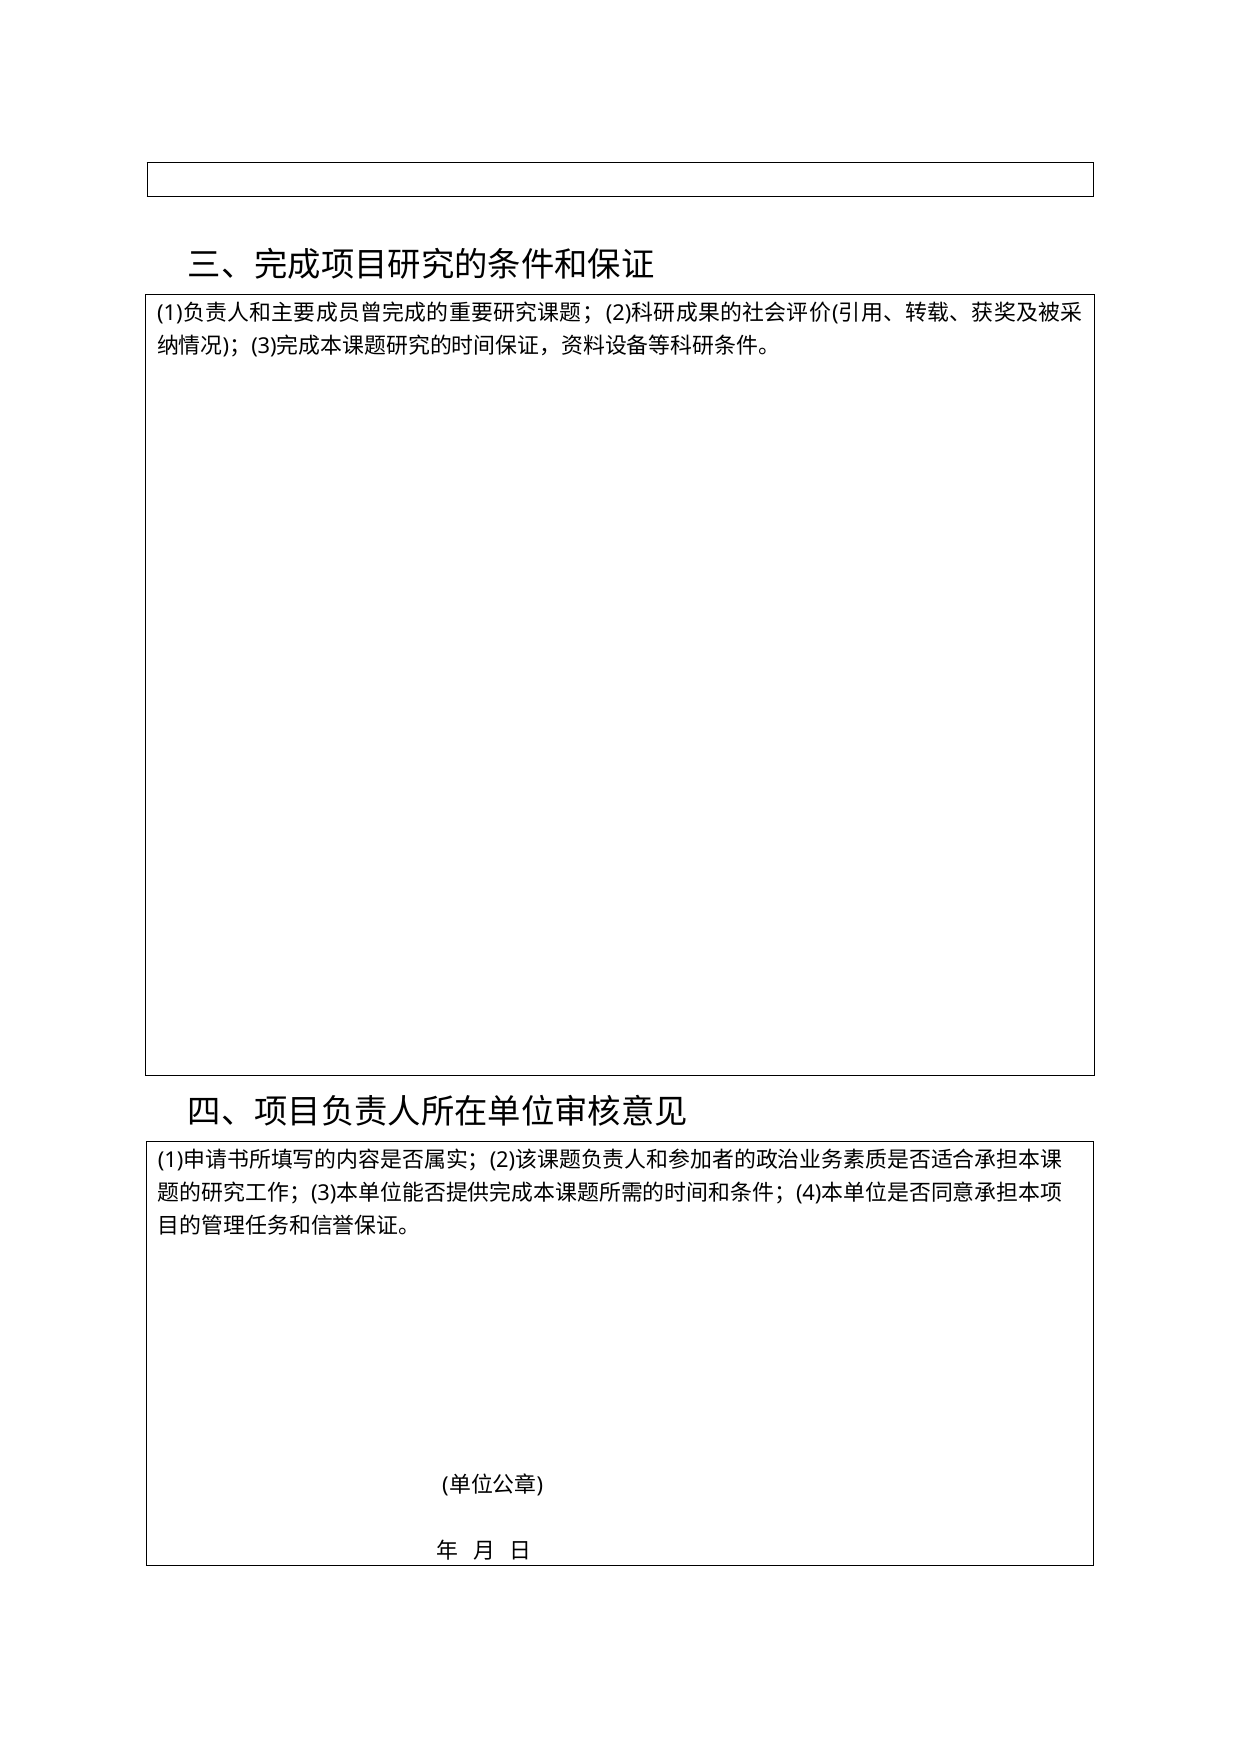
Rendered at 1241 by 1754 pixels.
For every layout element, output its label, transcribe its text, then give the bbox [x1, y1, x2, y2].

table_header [148, 163, 1093, 196]
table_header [147, 1142, 1093, 1565]
text 四、项目负责人所在单位审核意见 [187, 1076, 1053, 1141]
table_header (1)负责人和主要成员曾完成的重要研究课题；(2)科研成果的社会评价(引用、转载、获奖及被采纳情况)；(3)完成本课题研究的时间保证，资料设备等科研条件。 [146, 295, 1094, 1075]
text 三、完成项目研究的条件和保证 [187, 229, 1053, 294]
